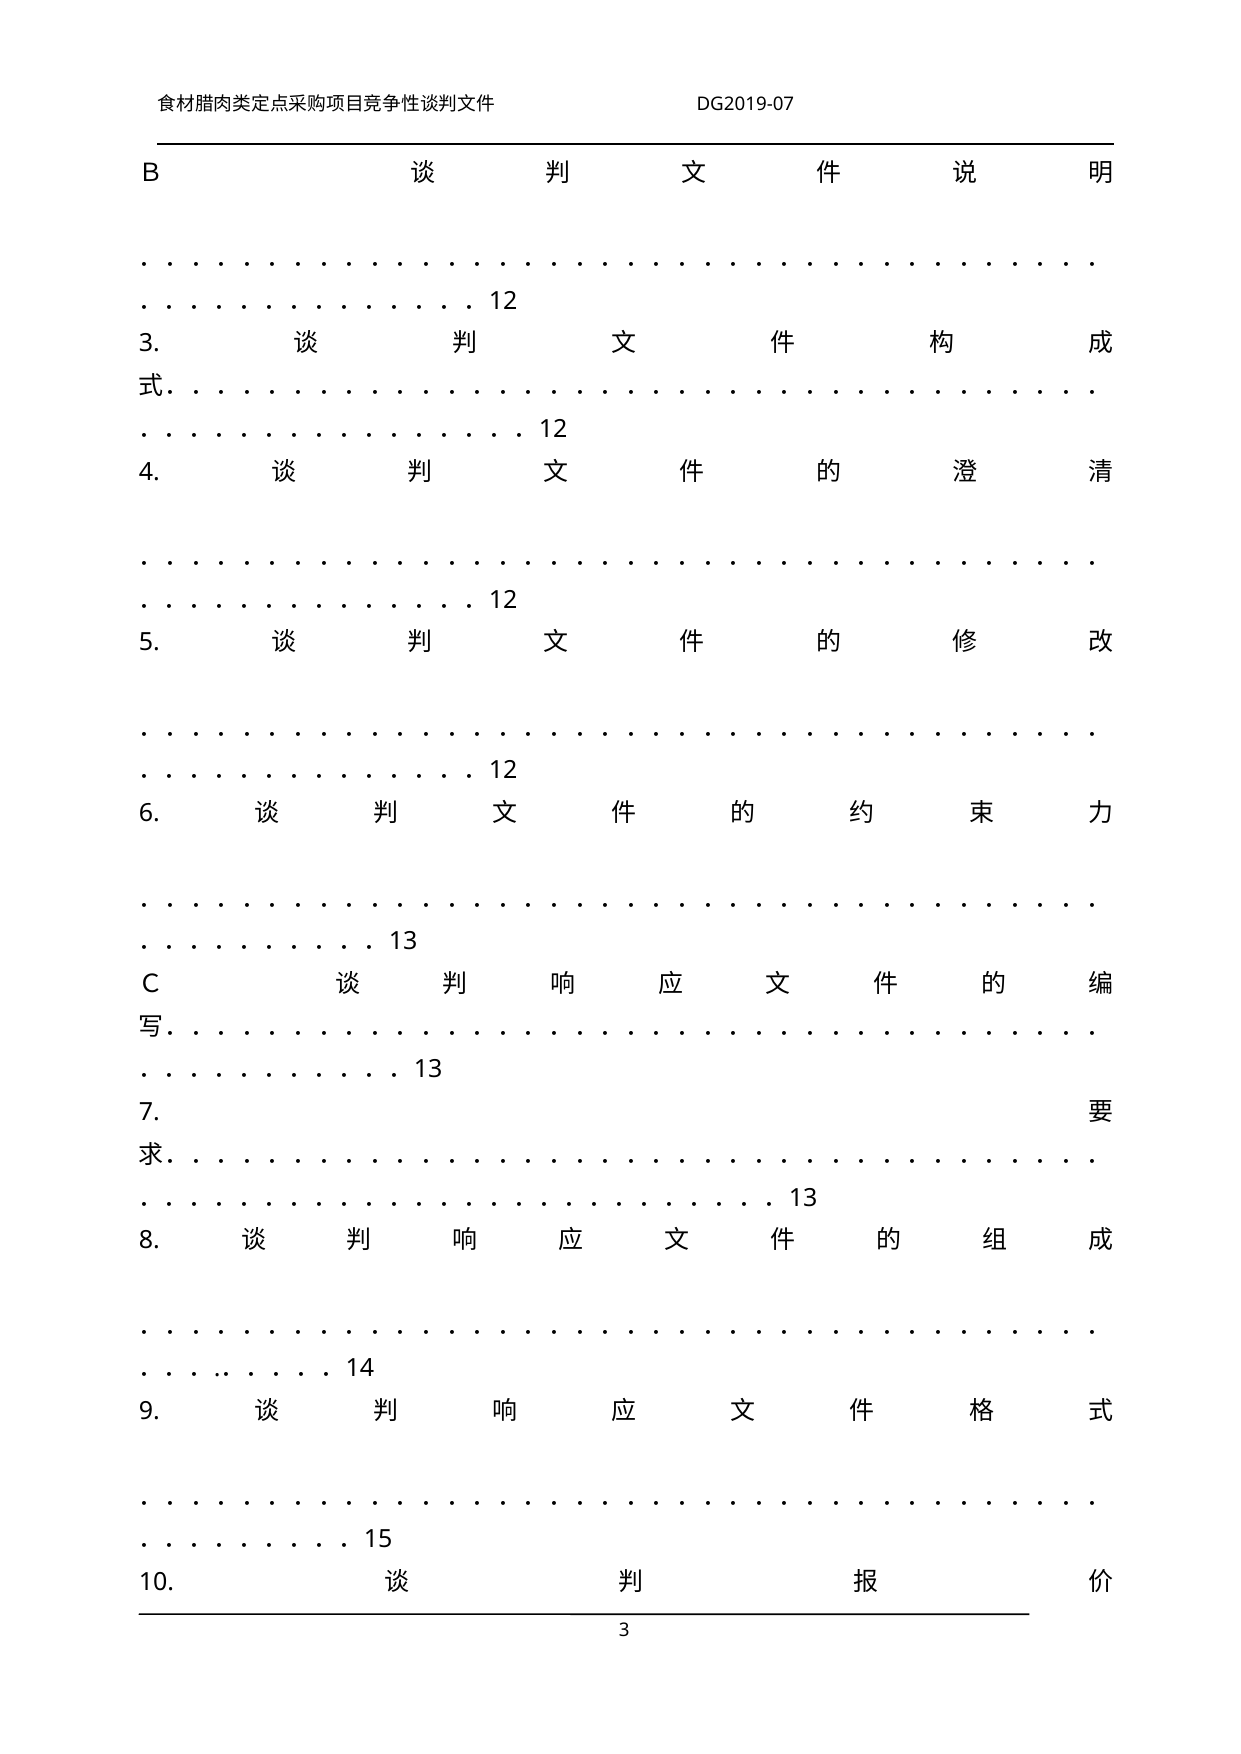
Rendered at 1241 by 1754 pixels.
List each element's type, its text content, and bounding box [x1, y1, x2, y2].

text 5.谈判文件的修改 ．．．．．．．．．．．．．．．．．．．．．．．．．．．．．．．．．．．．．．．．．．．．．．．．．．．．12 [139, 618, 1114, 789]
text Ｃ 谈判响应文件的编写．．．．．．．．．．．．．．．．．．．．．．．．．．．．．．．．．．．．．．．．．．．．．．．．13 [139, 960, 1114, 1088]
text 8.谈判响应文件的组成 ．．．．．．．．．．．．．．．．．．．．．．．．．．．．．．．．．．．．．．．．．.．．．．．14 [139, 1216, 1114, 1387]
text 3.谈判文件构成式．．．．．．．．．．．．．．．．．．．．．．．．．．．．．．．．．．．．．．．．．．．．．．．．．．．．．12 [139, 319, 1114, 448]
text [139, 1558, 1114, 1601]
text Ｂ 谈判文件说明 ．．．．．．．．．．．．．．．．．．．．．．．．．．．．．．．．．．．．．．．．．．．．．．．．．．．．12 [139, 149, 1114, 319]
text 7.要求．．．．．．．．．．．．．．．．．．．．．．．．．．．．．．．．．．．．．．．．．．．．．．．．．．．．．．．．．．．．．．．13 [139, 1088, 1114, 1216]
text 6.谈判文件的约束力 ．．．．．．．．．．．．．．．．．．．．．．．．．．．．．．．．．．．．．．．．．．．．．．．．13 [139, 789, 1114, 960]
text 9.谈判响应文件格式 ．．．．．．．．．．．．．．．．．．．．．．．．．．．．．．．．．．．．．．．．．．．．．．．15 [139, 1387, 1114, 1558]
text 4.谈判文件的澄清 ．．．．．．．．．．．．．．．．．．．．．．．．．．．．．．．．．．．．．．．．．．．．．．．．．．．．12 [139, 448, 1114, 618]
